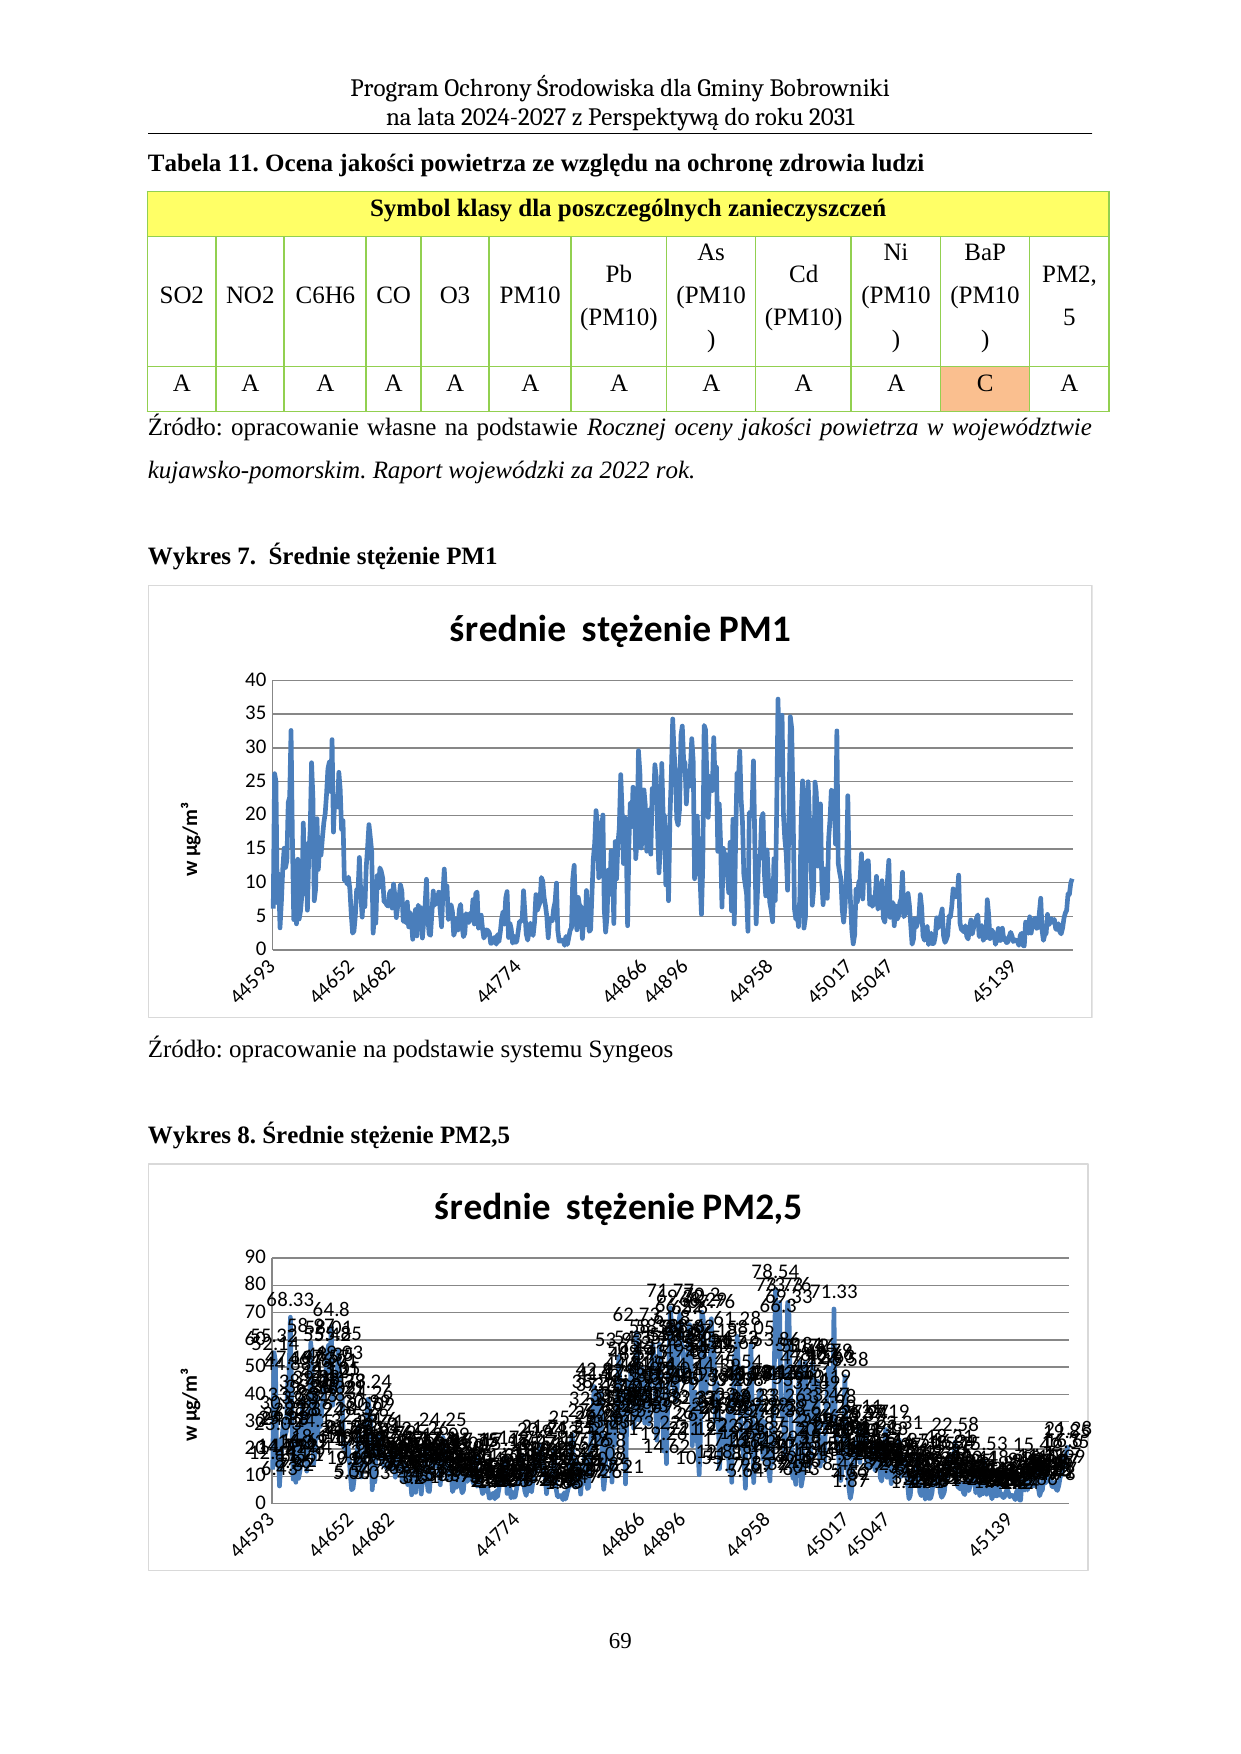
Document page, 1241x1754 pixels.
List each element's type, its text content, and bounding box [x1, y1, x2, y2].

table_cell SO2 [148, 237, 215, 366]
table_cell A [1030, 367, 1108, 411]
table_cell O3 [422, 237, 488, 366]
table_cell NO2 [217, 237, 283, 366]
table_cell A [217, 367, 283, 411]
table_cell A [148, 367, 215, 411]
table_cell C [941, 367, 1029, 411]
table_cell A [852, 367, 940, 411]
table_cell A [756, 367, 850, 411]
subtitle Wykres 8. Średnie stężenie PM2,5 [148, 1120, 1092, 1149]
table_cell PM2,5 [1030, 237, 1108, 366]
table_cell A [285, 367, 365, 411]
table_cell Ni (PM10) [852, 237, 940, 366]
subtitle Tabela 11. Ocena jakości powietrza ze względu na ochronę zdrowia ludzi [148, 148, 1092, 176]
table_cell C6H6 [285, 237, 365, 366]
table_cell A [667, 367, 755, 411]
table_header Symbol klasy dla poszczególnych zanieczyszczeń [148, 192, 1108, 236]
table_cell PM10 [490, 237, 570, 366]
table_cell CO [367, 237, 420, 366]
table_cell A [367, 367, 420, 411]
text Źródło: opracowanie na podstawie systemu Syngeos [148, 1034, 1092, 1062]
table_cell A [422, 367, 488, 411]
table_cell BaP (PM10) [941, 237, 1029, 366]
table_cell Pb (PM10) [572, 237, 666, 366]
subtitle Wykres 7. Średnie stężenie PM1 [148, 541, 1092, 570]
text Źródło: opracowanie własne na podstawie Rocznej oceny jakości powietrza w województwie kujawsko-pomorskim. Raport wojewódzki za 2022 rok. [148, 412, 1092, 484]
table_cell A [490, 367, 570, 411]
table_cell As (PM10) [667, 237, 755, 366]
table_cell Cd (PM10) [756, 237, 850, 366]
table_cell A [572, 367, 666, 411]
